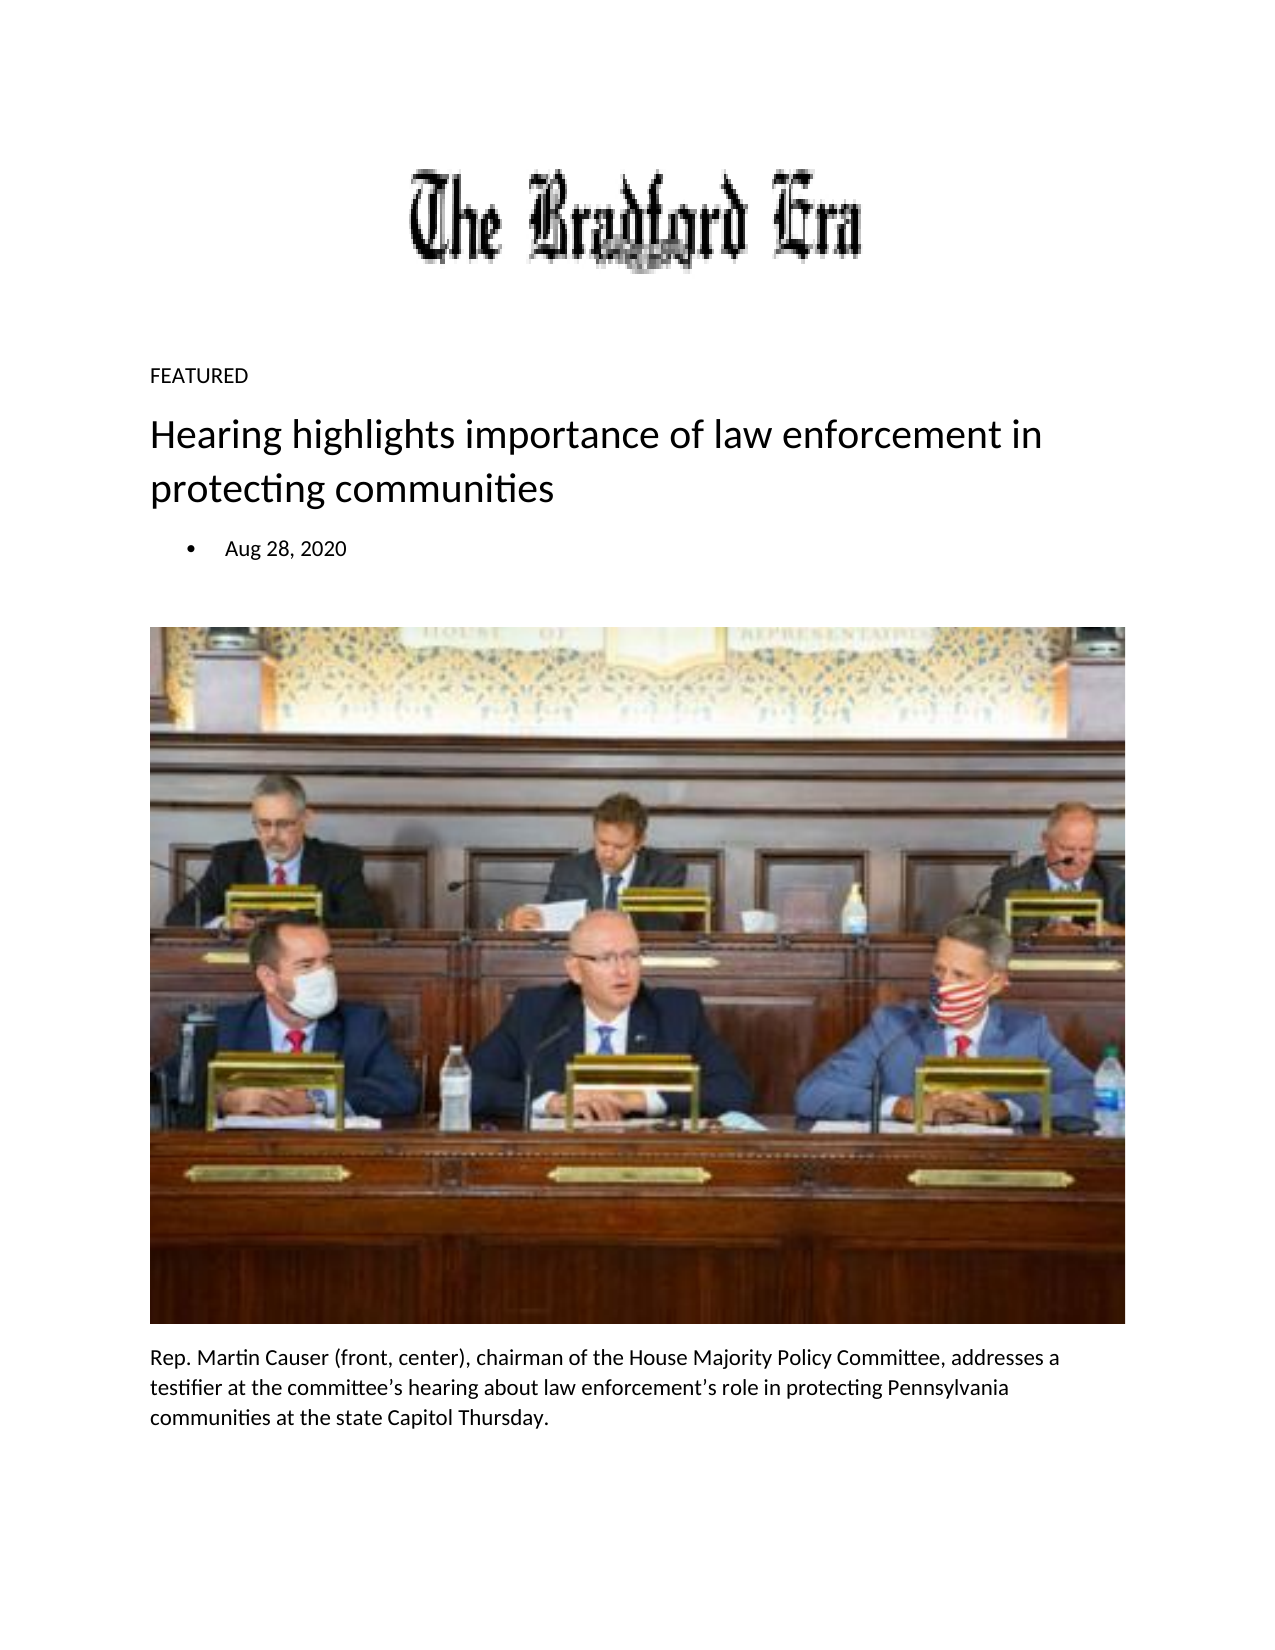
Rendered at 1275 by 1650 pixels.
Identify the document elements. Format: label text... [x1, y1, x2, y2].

list Aug 28, 2020 [187, 534, 1125, 562]
picture [150, 627, 1125, 1324]
text Rep. Martin Causer (front, center), chairman of the House Majority Policy Committee, addresses a testifier at the committee’s hearing about law enforcement’s role in protecting Pennsylvania communities at the state Capitol Thursday. [150, 1343, 1125, 1431]
picture [397, 150, 878, 295]
text FEATURED [150, 361, 1125, 389]
text Hearing highlights importance of law enforcement in protecting communities [150, 408, 1125, 513]
